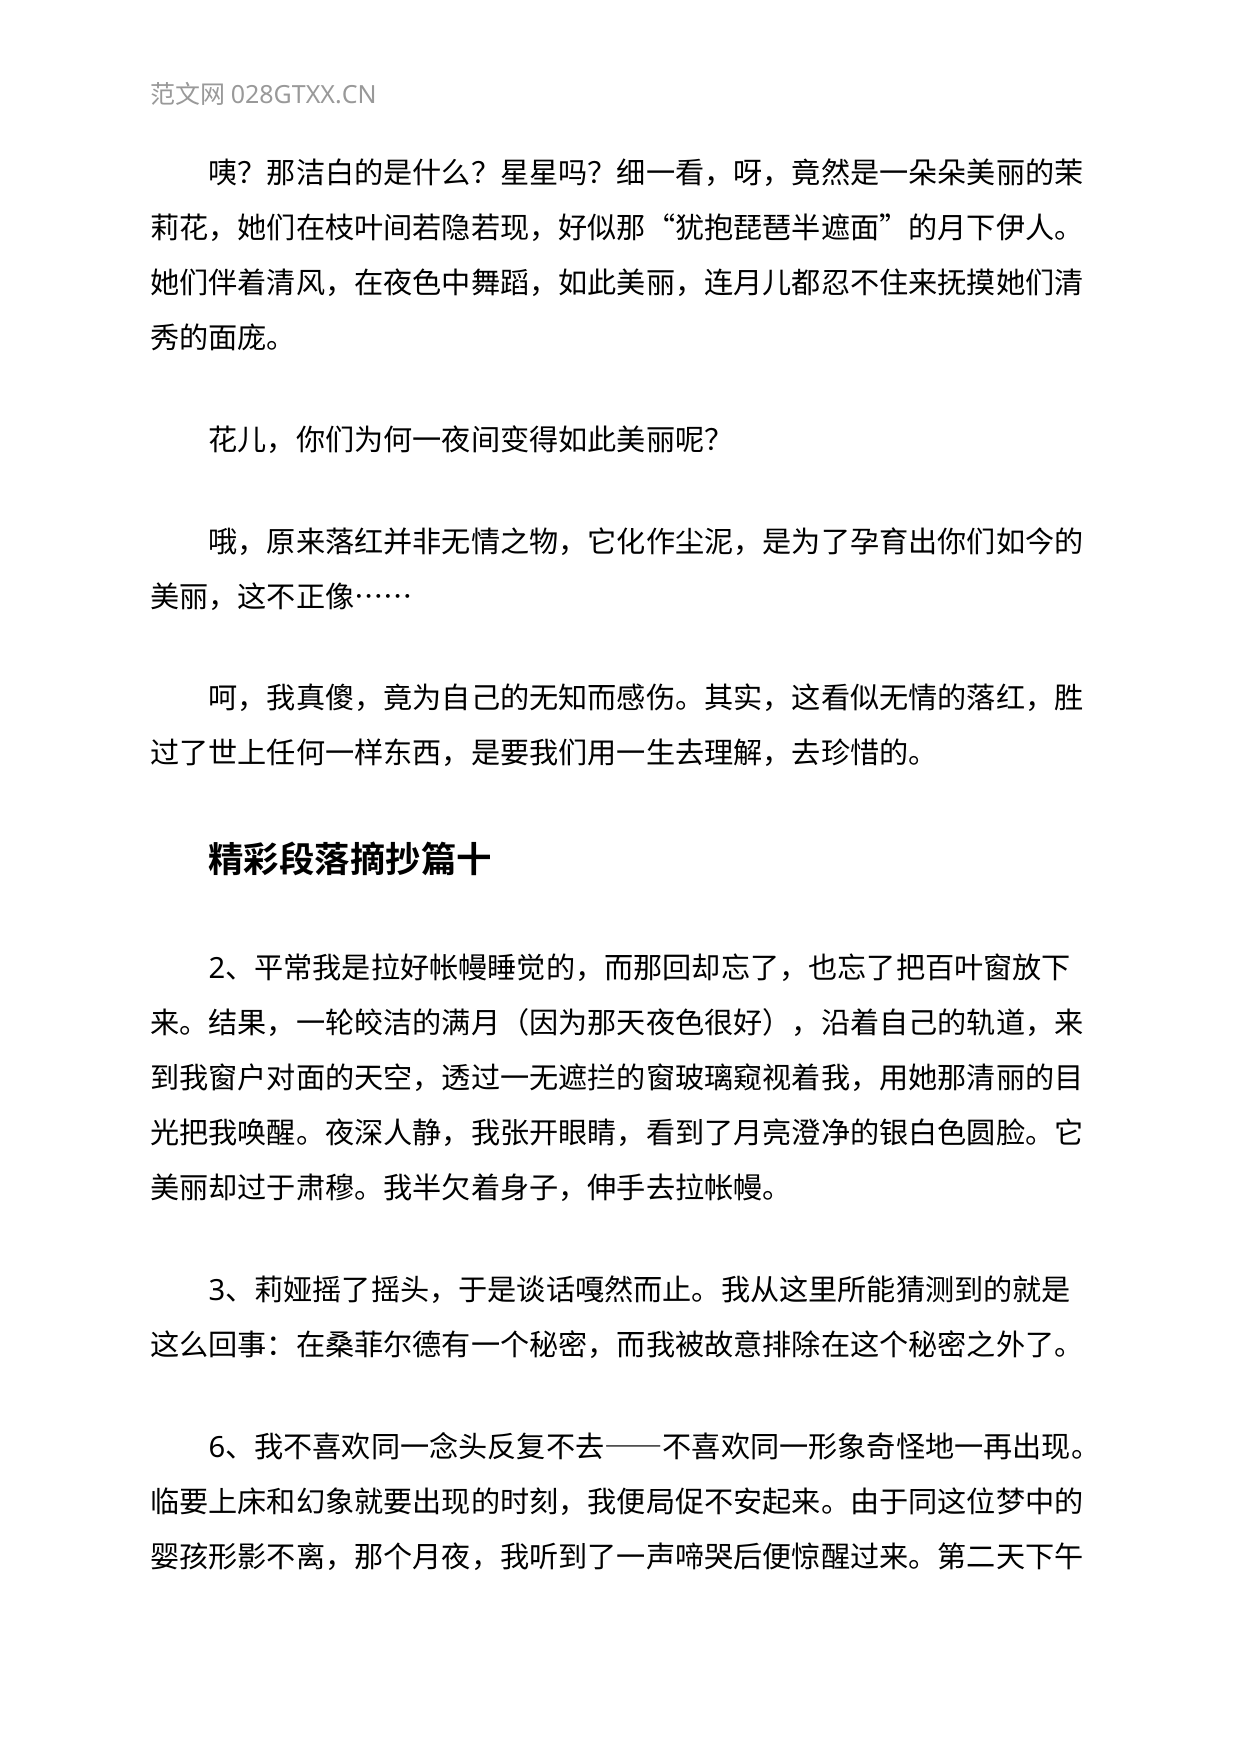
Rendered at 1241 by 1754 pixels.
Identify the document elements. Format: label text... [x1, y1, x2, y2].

text 呵，我真傻，竟为自己的无知而感伤。其实，这看似无情的落红，胜过了世上任何一样东西，是要我们用一生去理解，去珍惜的。 [150, 675, 1090, 772]
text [150, 1423, 1090, 1575]
text 2、平常我是拉好帐幔睡觉的，而那回却忘了，也忘了把百叶窗放下来。结果，一轮皎洁的满月（因为那天夜色很好），沿着自己的轨道，来到我窗户对面的天空，透过一无遮拦的窗玻璃窥视着我，用她那清丽的目光把我唤醒。夜深人静，我张开眼睛，看到了月亮澄净的银白色圆脸。它美丽却过于肃穆。我半欠着身子，伸手去拉帐幔。 [150, 945, 1090, 1207]
text 3、莉娅摇了摇头，于是谈话嘎然而止。我从这里所能猜测到的就是这么回事：在桑菲尔德有一个秘密，而我被故意排除在这个秘密之外了。 [150, 1266, 1090, 1364]
text 咦？那洁白的是什么？星星吗？细一看，呀，竟然是一朵朵美丽的茉莉花，她们在枝叶间若隐若现，好似那“犹抱琵琶半遮面”的月下伊人。她们伴着清风，在夜色中舞蹈，如此美丽，连月儿都忍不住来抚摸她们清秀的面庞。 [150, 150, 1090, 357]
text 精彩段落摘抄篇十 [150, 832, 1090, 883]
text 哦，原来落红并非无情之物，它化作尘泥，是为了孕育出你们如今的美丽，这不正像…… [150, 518, 1090, 615]
text 花儿，你们为何一夜间变得如此美丽呢？ [150, 416, 1090, 459]
